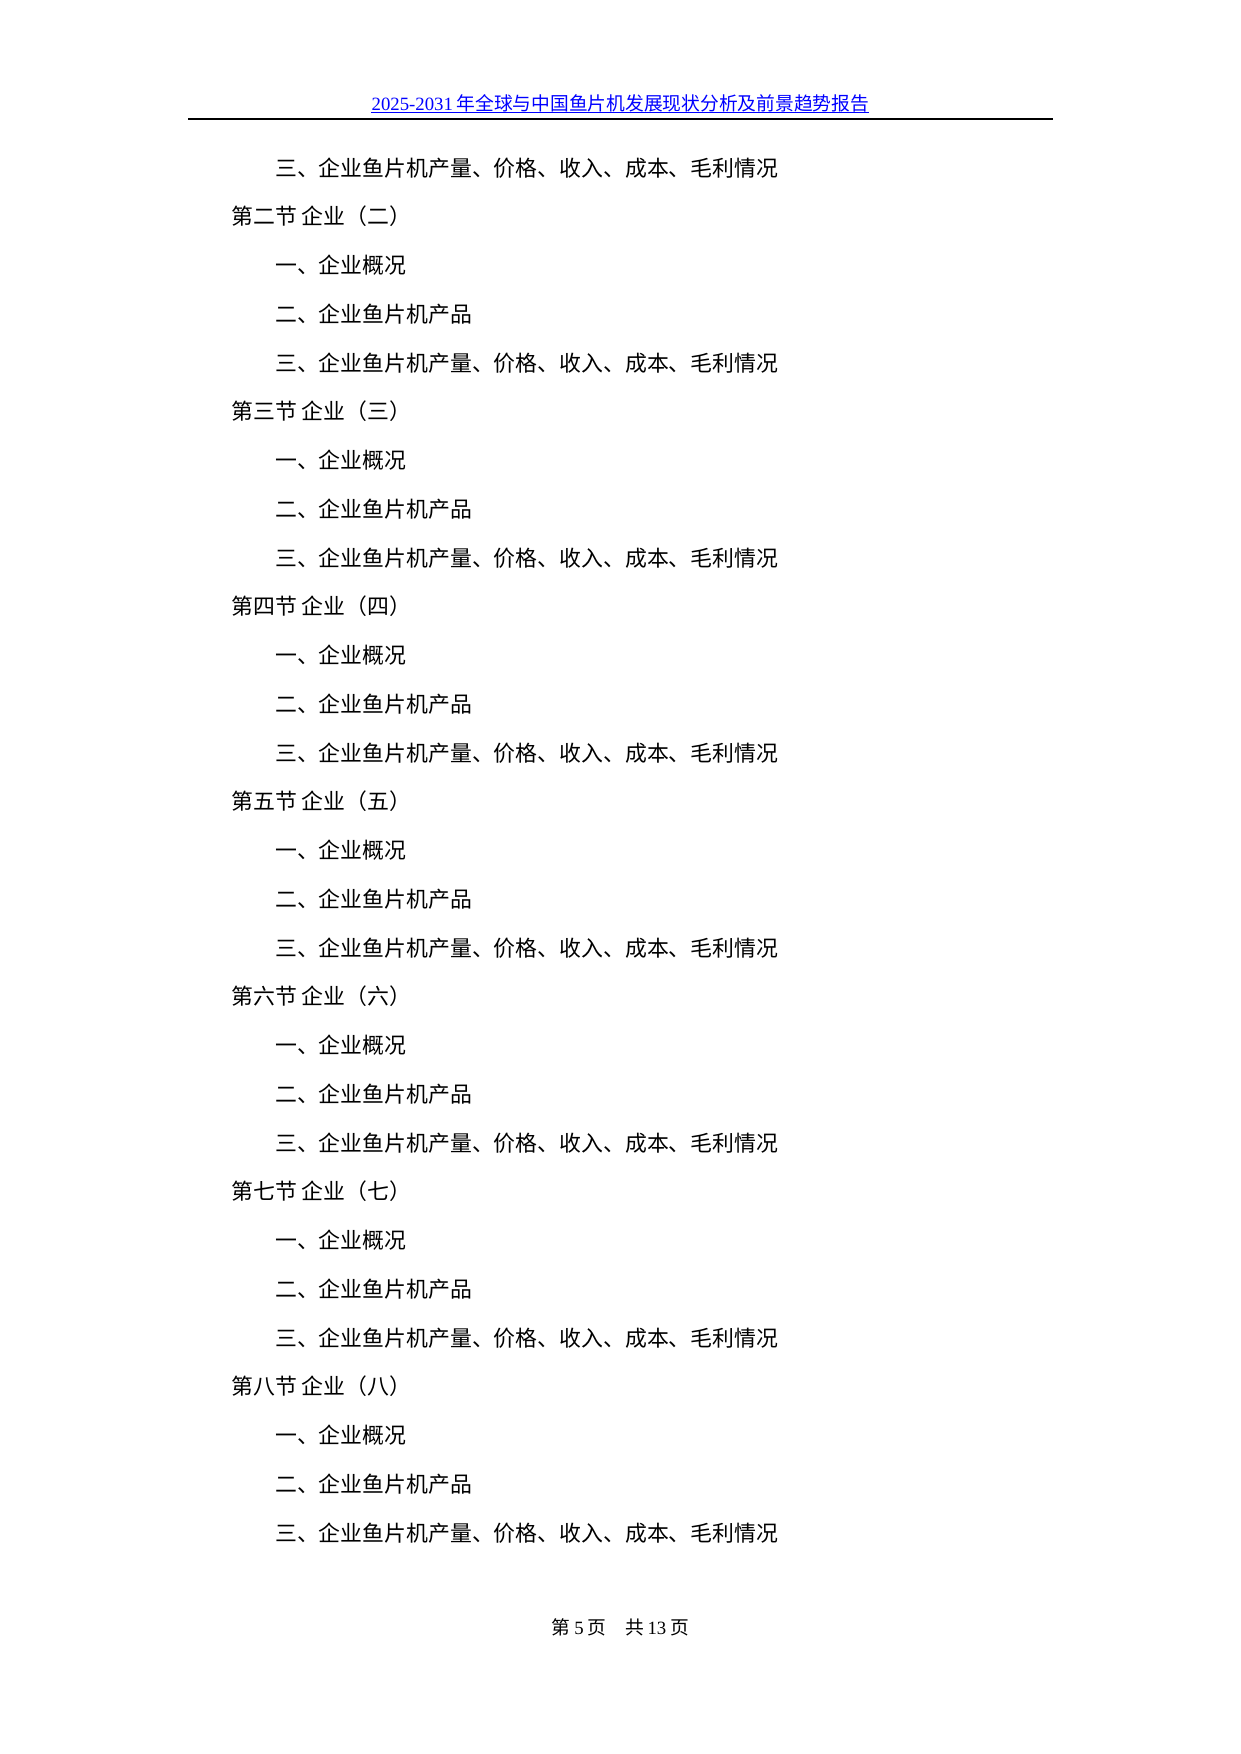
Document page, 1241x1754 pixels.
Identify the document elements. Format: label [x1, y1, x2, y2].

text [187, 150, 1053, 1548]
